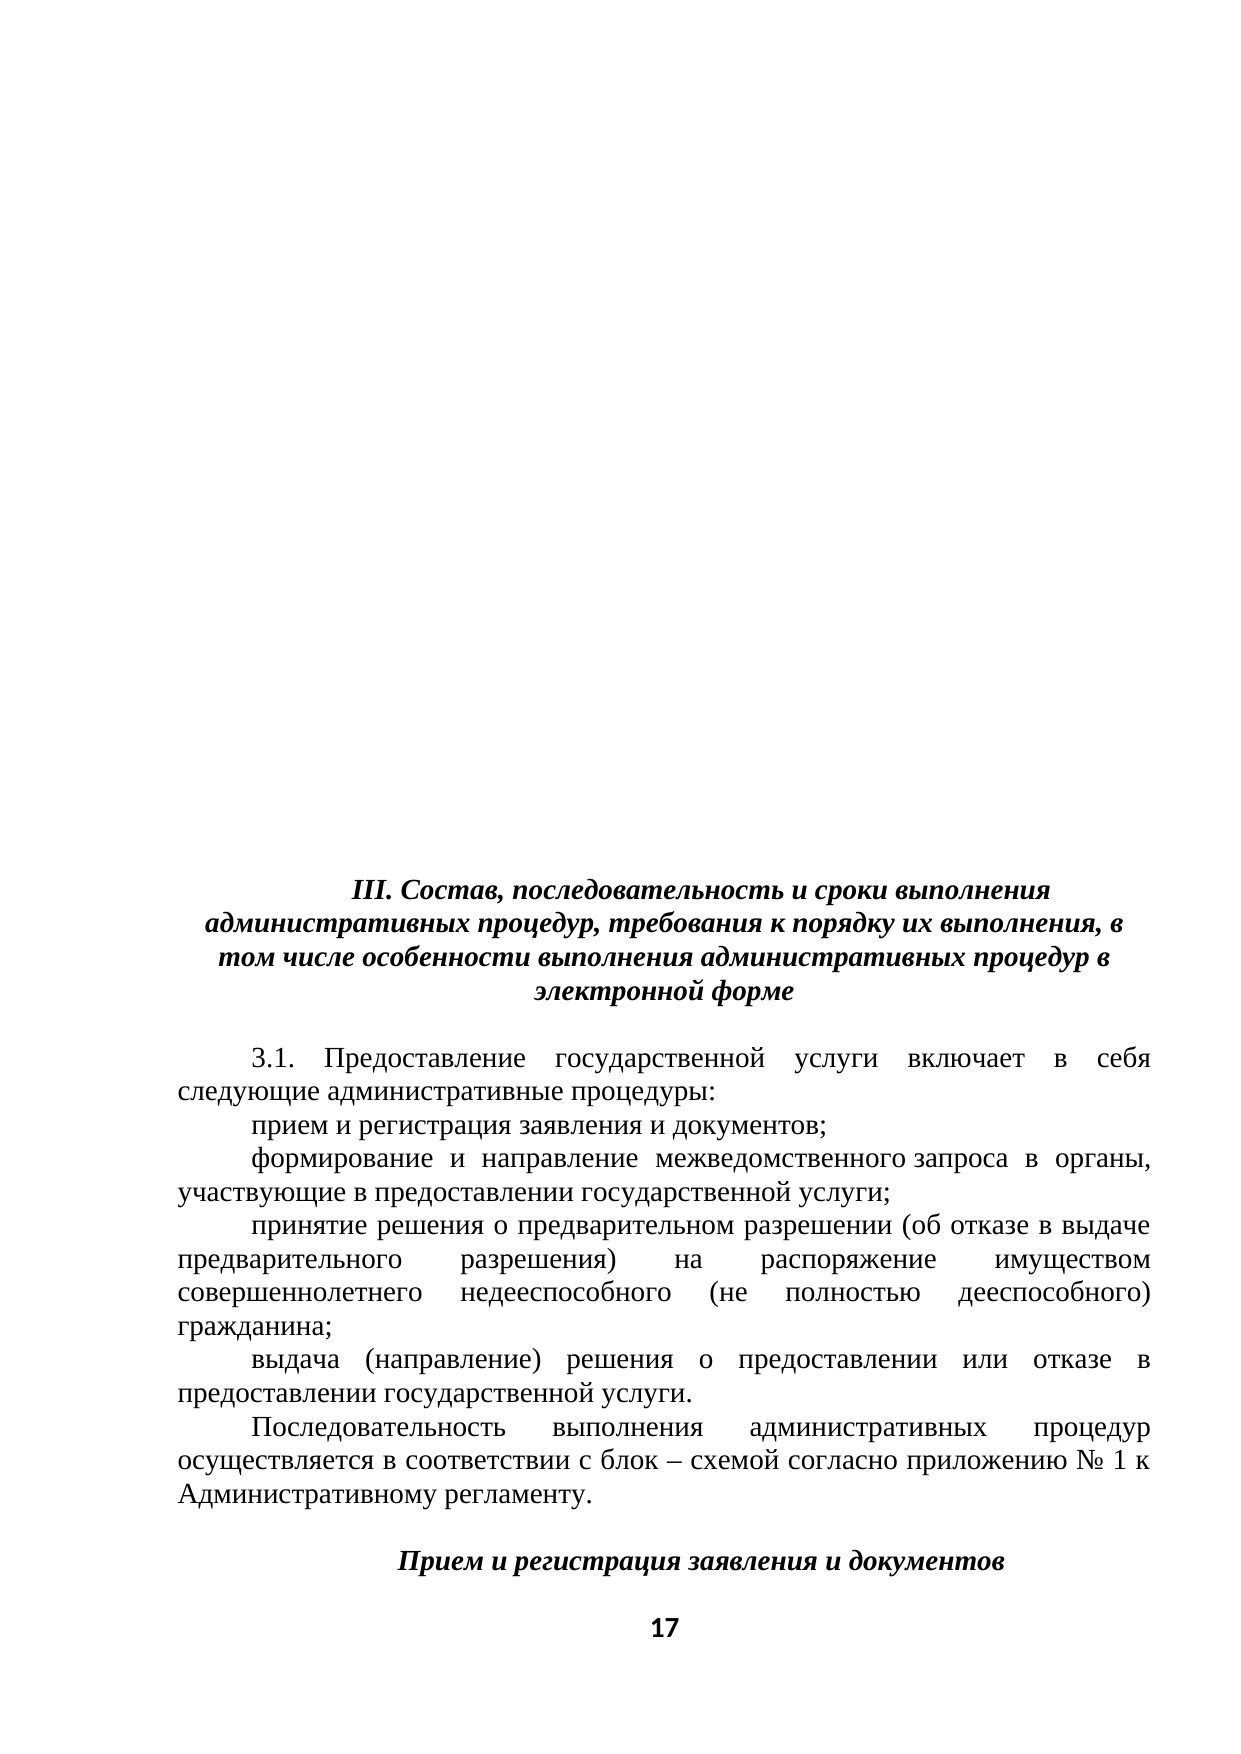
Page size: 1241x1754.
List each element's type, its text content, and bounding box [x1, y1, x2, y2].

text прием и регистрация заявления и документов; [177, 1107, 1152, 1140]
text Прием и регистрация заявления и документов [177, 1543, 1152, 1576]
text формирование и направление межведомственного запроса в органы, участвующие в предоставлении государственной услуги; [177, 1140, 1152, 1207]
text III. Состав, последовательность и сроки выполнения административных процедур, требования к порядку их выполнения, в том числе особенности выполнения административных процедур в электронной форме [177, 872, 1152, 1006]
text Последовательность выполнения административных процедур осуществляется в соответствии с блок – схемой согласно приложению № 1 к Административному регламенту. [177, 1409, 1152, 1509]
text принятие решения о предварительном разрешении (об отказе в выдаче предварительного разрешения) на распоряжение имуществом совершеннолетнего недееспособного (не полностью дееспособного) гражданина; [177, 1207, 1152, 1342]
text 3.1. Предоставление государственной услуги включает в себя следующие административные процедуры: [177, 1040, 1152, 1107]
text выдача (направление) решения о предоставлении или отказе в предоставлении государственной услуги. [177, 1342, 1152, 1409]
